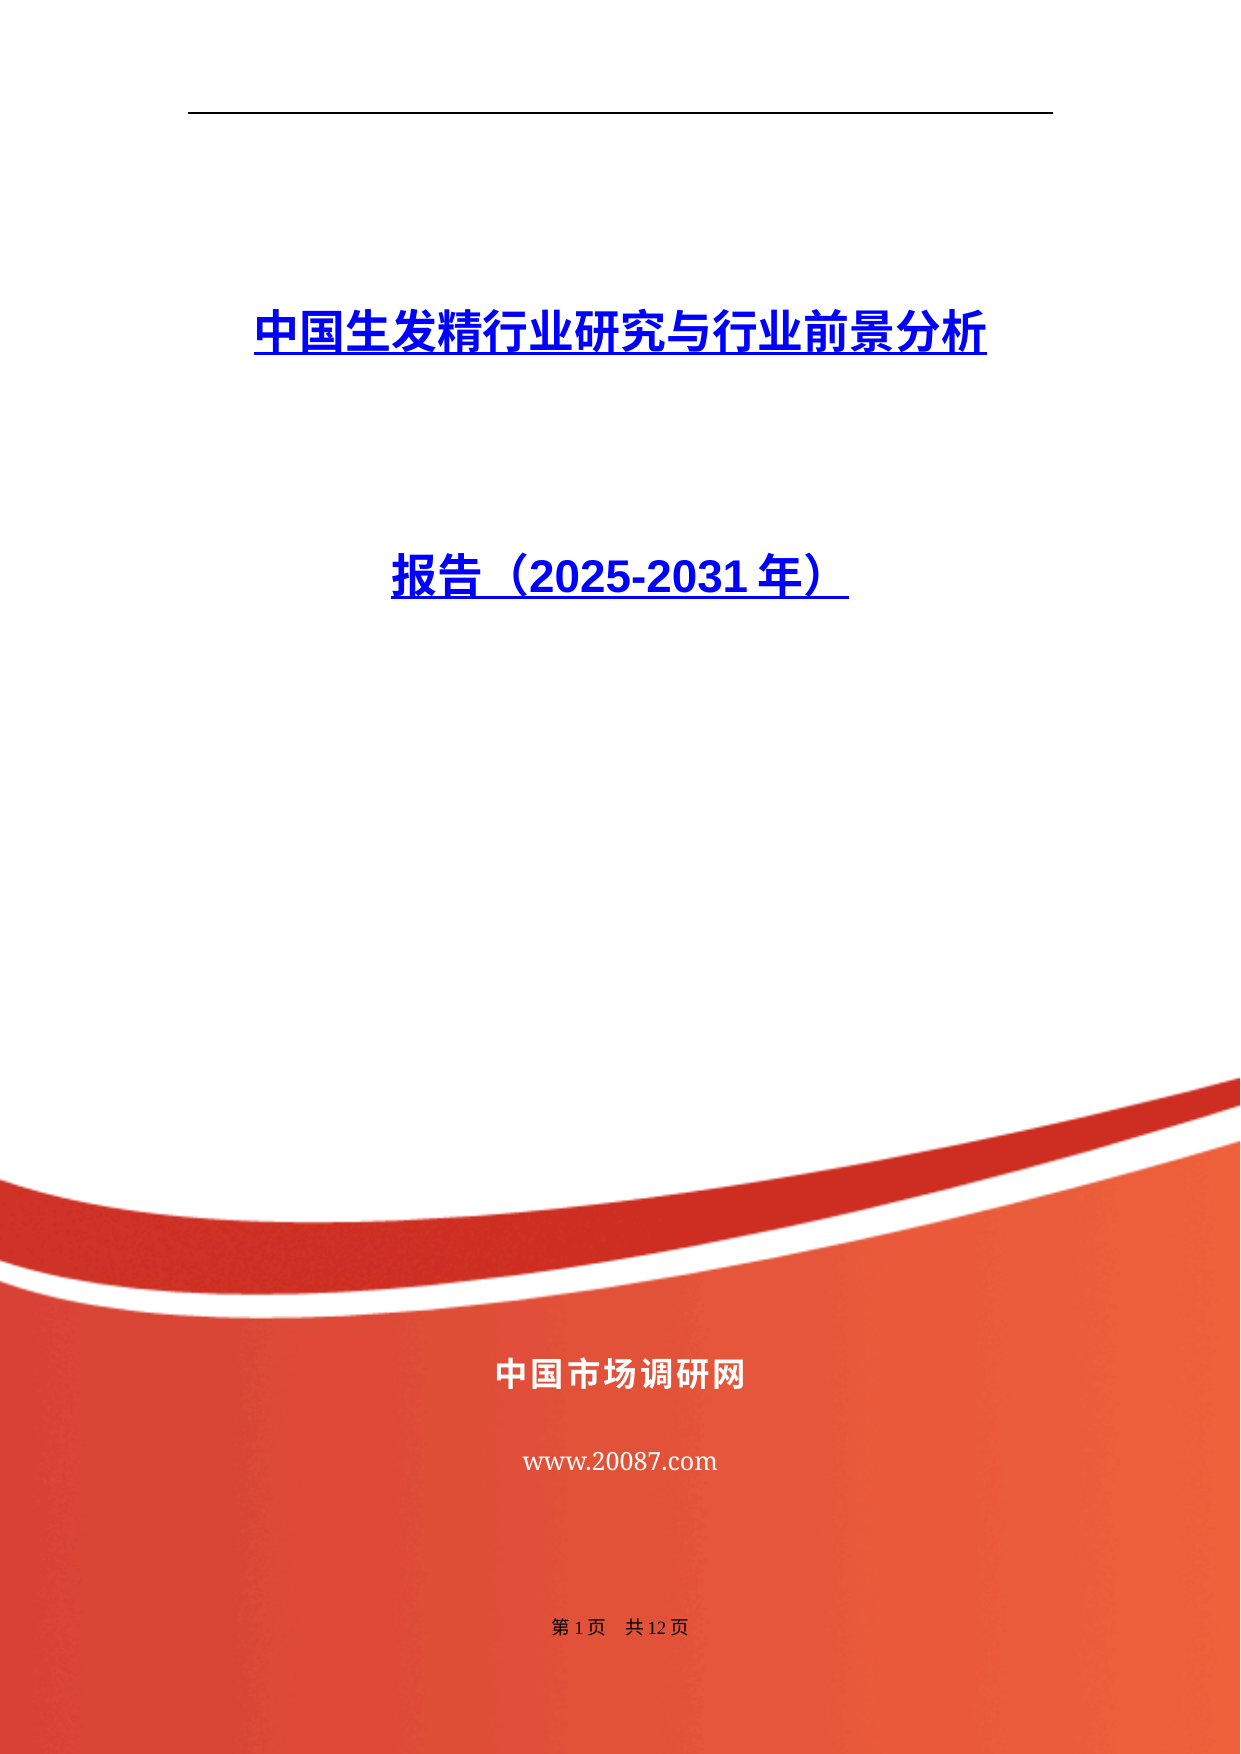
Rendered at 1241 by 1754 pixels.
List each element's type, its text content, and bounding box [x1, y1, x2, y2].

text www.20087.com [187, 1428, 1053, 1493]
picture [0, 1006, 1241, 1754]
subtitle 中国市场调研网 [187, 1339, 1053, 1404]
table_header 中国生发精行业研究与行业前景分析报告（2025-2031年） [188, 207, 1053, 773]
